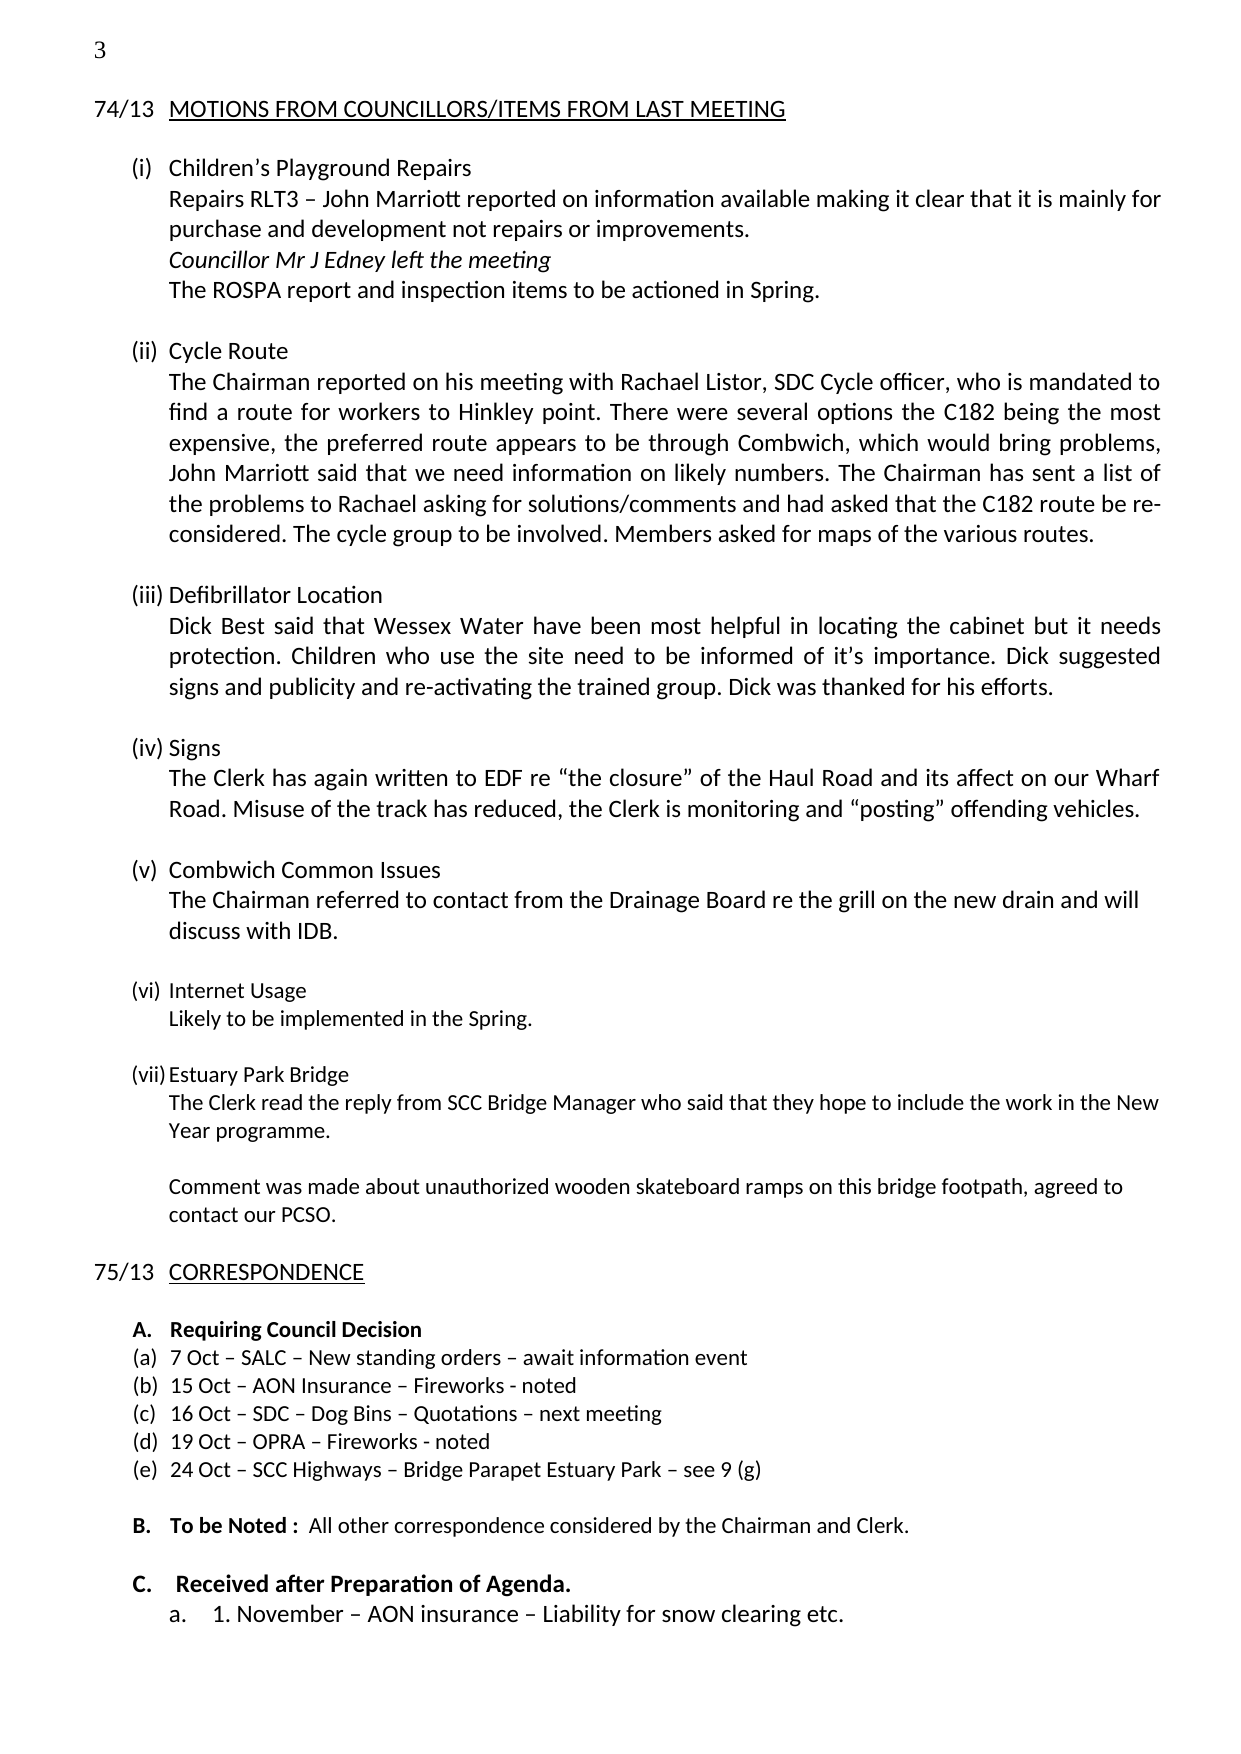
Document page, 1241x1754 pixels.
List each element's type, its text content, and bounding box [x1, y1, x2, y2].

list Estuary Park Bridge [131, 1060, 1162, 1088]
list Repairs RLT3 – John Marriott reported on information available making it clear that it is mainly for purchase and development not repairs or improvements. [169, 183, 1162, 244]
list 1. November – AON insurance – Liability for snow clearing etc. [169, 1598, 1162, 1629]
list Dick Best said that Wessex Water have been most helpful in locating the cabinet but it needs protection. Children who use the site need to be informed of it’s importance. Dick suggested signs and publicity and re-activating the trained group. Dick was thanked for his efforts. [169, 610, 1162, 702]
list Combwich Common Issues [131, 854, 1162, 885]
list Signs [131, 732, 1162, 763]
list Requiring Council Decision [132, 1315, 1162, 1343]
list 19 Oct – OPRA – Fireworks - noted [132, 1427, 1162, 1455]
list Councillor Mr J Edney left the meeting [169, 244, 1162, 274]
text 75/13 CORRESPONDENCE [94, 1256, 1162, 1287]
list Internet Usage [131, 976, 1162, 1004]
text The Chairman referred to contact from the Drainage Board re the grill on the new drain and will discuss with IDB. [169, 885, 1162, 946]
list Received after Preparation of Agenda. [132, 1568, 1162, 1598]
list Likely to be implemented in the Spring. [169, 1004, 1162, 1032]
list Comment was made about unauthorized wooden skateboard ramps on this bridge footpath, agreed to contact our PCSO. [169, 1172, 1162, 1228]
list To be Noted : All other correspondence considered by the Chairman and Clerk. [132, 1511, 1162, 1539]
list 24 Oct – SCC Highways – Bridge Parapet Estuary Park – see 9 (g) [132, 1455, 1162, 1483]
list Defibrillator Location [131, 579, 1162, 610]
list 16 Oct – SDC – Dog Bins – Quotations – next meeting [132, 1399, 1162, 1427]
list 15 Oct – AON Insurance – Fireworks - noted [132, 1371, 1162, 1399]
list Children’s Playground Repairs [131, 152, 1162, 183]
list Cycle Route [131, 335, 1162, 366]
list The ROSPA report and inspection items to be actioned in Spring. [169, 274, 1162, 305]
list The Chairman reported on his meeting with Rachael Listor, SDC Cycle officer, who is mandated to find a route for workers to Hinkley point. There were several options the C182 being the most expensive, the preferred route appears to be through Combwich, which would bring problems, John Marriott said that we need information on likely numbers. The Chairman has sent a list of the problems to Rachael asking for solutions/comments and had asked that the C182 route be re-considered. The cycle group to be involved. Members asked for maps of the various routes. [169, 366, 1162, 549]
list 7 Oct – SALC – New standing orders – await information event [132, 1343, 1162, 1371]
list The Clerk has again written to EDF re “the closure” of the Haul Road and its affect on our Wharf Road. Misuse of the track has reduced, the Clerk is monitoring and “posting” offending vehicles. [169, 763, 1162, 824]
text 74/13 MOTIONS FROM COUNCILLORS/ITEMS FROM LAST MEETING [94, 93, 1162, 123]
list The Clerk read the reply from SCC Bridge Manager who said that they hope to include the work in the New Year programme. [169, 1088, 1162, 1144]
